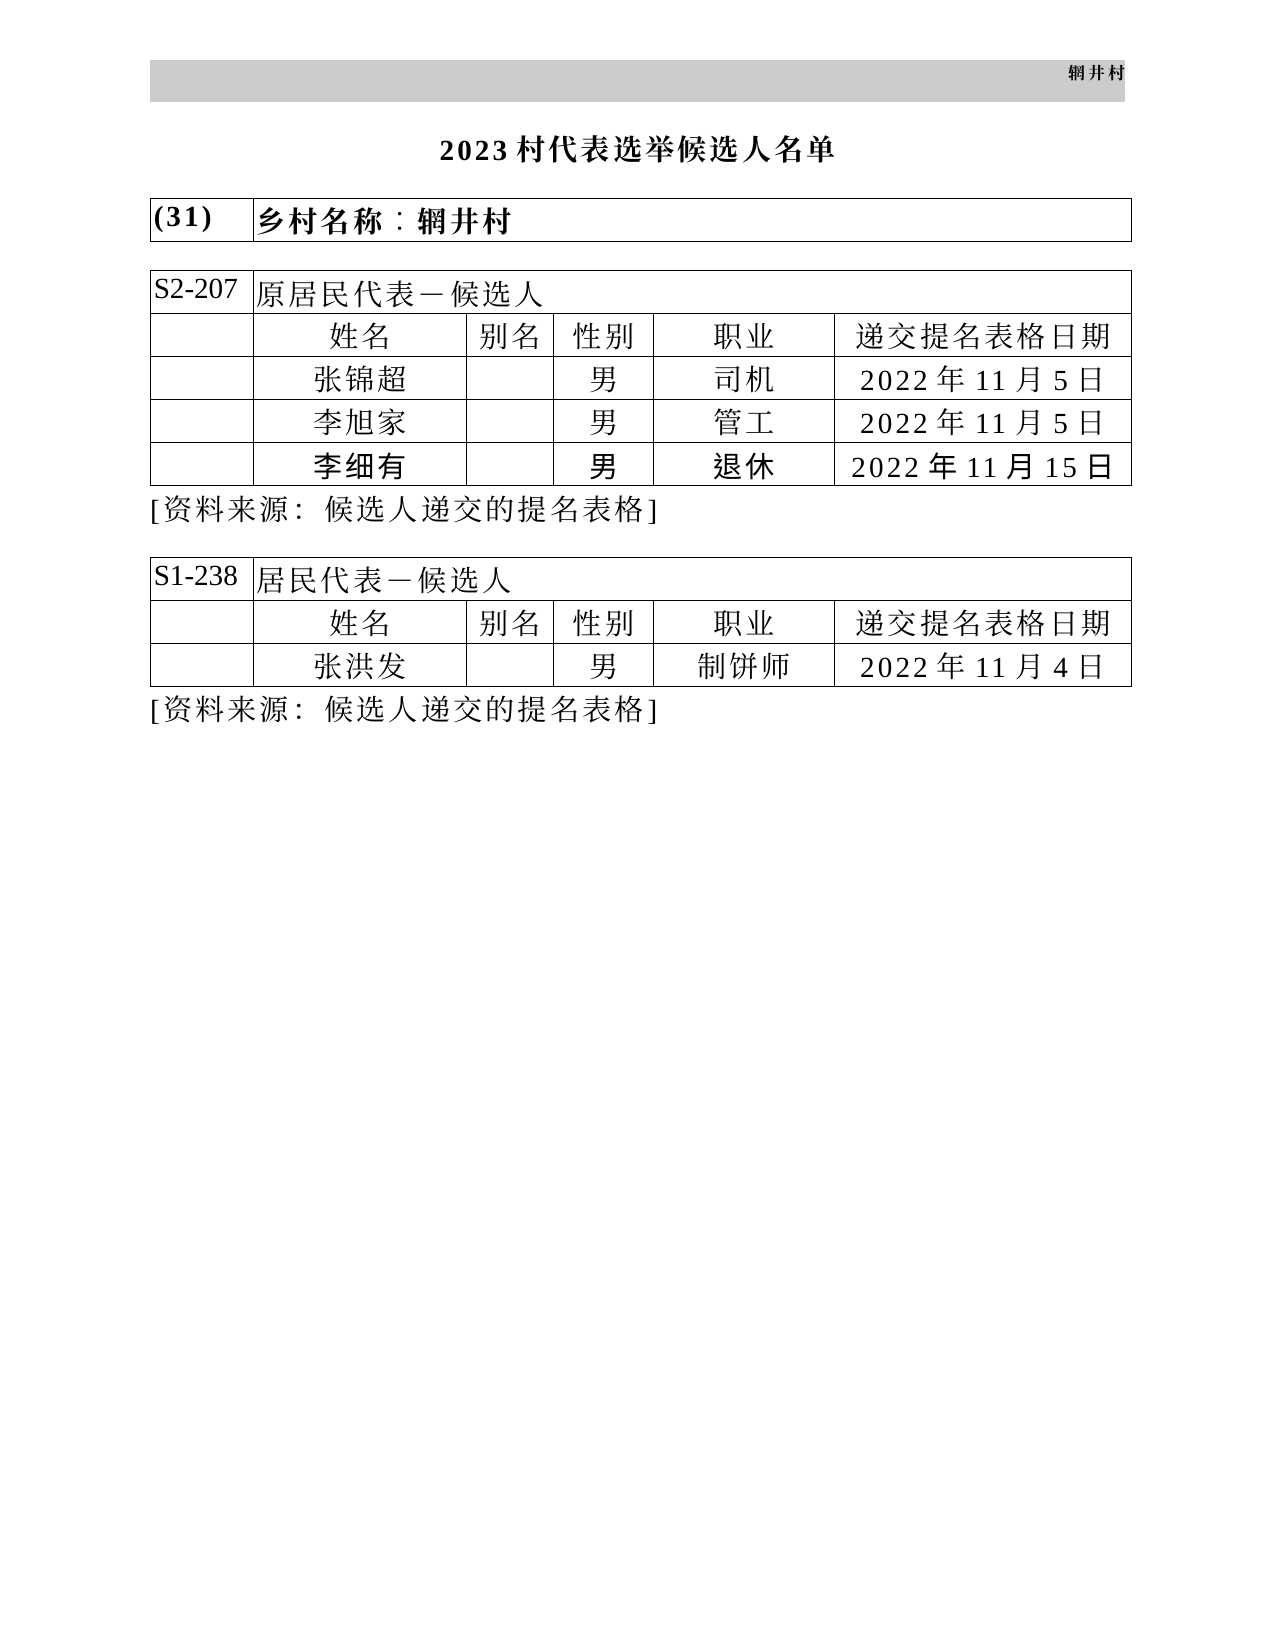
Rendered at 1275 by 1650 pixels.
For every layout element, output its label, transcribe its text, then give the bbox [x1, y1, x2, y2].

table_header 乡村名称︰辋井村 [254, 199, 1131, 241]
table_cell 性别 [554, 314, 653, 356]
table_cell 职业 [654, 314, 834, 356]
table_header (31) [151, 199, 253, 241]
table_cell 性别 [554, 601, 653, 643]
table_cell 男 [554, 443, 653, 485]
table_cell 男 [554, 357, 653, 399]
text [资料来源：候选人递交的提名表格] [150, 486, 1125, 528]
table_cell 职业 [654, 601, 834, 643]
table_cell 递交提名表格日期 [835, 314, 1131, 356]
table_cell [151, 601, 253, 643]
table_cell 制饼师 [654, 644, 834, 686]
table_cell 李旭家 [254, 400, 466, 442]
table_cell 司机 [654, 357, 834, 399]
table_cell 姓名 [254, 601, 466, 643]
table_cell 姓名 [254, 314, 466, 356]
table_cell [467, 644, 553, 686]
table_header 原居民代表－候选人 [254, 271, 1131, 313]
table_cell 2022年11月5日 [835, 357, 1131, 399]
table_header S1-238 [151, 558, 253, 600]
table_cell 管工 [654, 400, 834, 442]
table_cell [467, 443, 553, 485]
table_cell 别名 [467, 601, 553, 643]
table_cell [151, 357, 253, 399]
table_cell 张洪发 [254, 644, 466, 686]
table_cell [151, 400, 253, 442]
table_cell 张锦超 [254, 357, 466, 399]
text [资料来源：候选人递交的提名表格] [150, 687, 1125, 729]
text 2023村代表选举候选人名单 [150, 127, 1125, 169]
table_header 居民代表－候选人 [254, 558, 1131, 600]
table_cell [467, 357, 553, 399]
table_cell 李细有 [254, 443, 466, 485]
table_cell 男 [554, 644, 653, 686]
table_cell 2022年11月5日 [835, 400, 1131, 442]
table_cell 男 [554, 400, 653, 442]
table_cell 递交提名表格日期 [835, 601, 1131, 643]
table_cell [467, 400, 553, 442]
table_cell 别名 [467, 314, 553, 356]
subtitle 辋井村 [150, 60, 1125, 102]
table_cell 2022年11月15日 [835, 443, 1131, 485]
table_cell [151, 644, 253, 686]
table_cell [151, 443, 253, 485]
table_cell [151, 314, 253, 356]
table_header S2-207 [151, 271, 253, 313]
table_cell 退休 [654, 443, 834, 485]
table_cell 2022年11月4日 [835, 644, 1131, 686]
